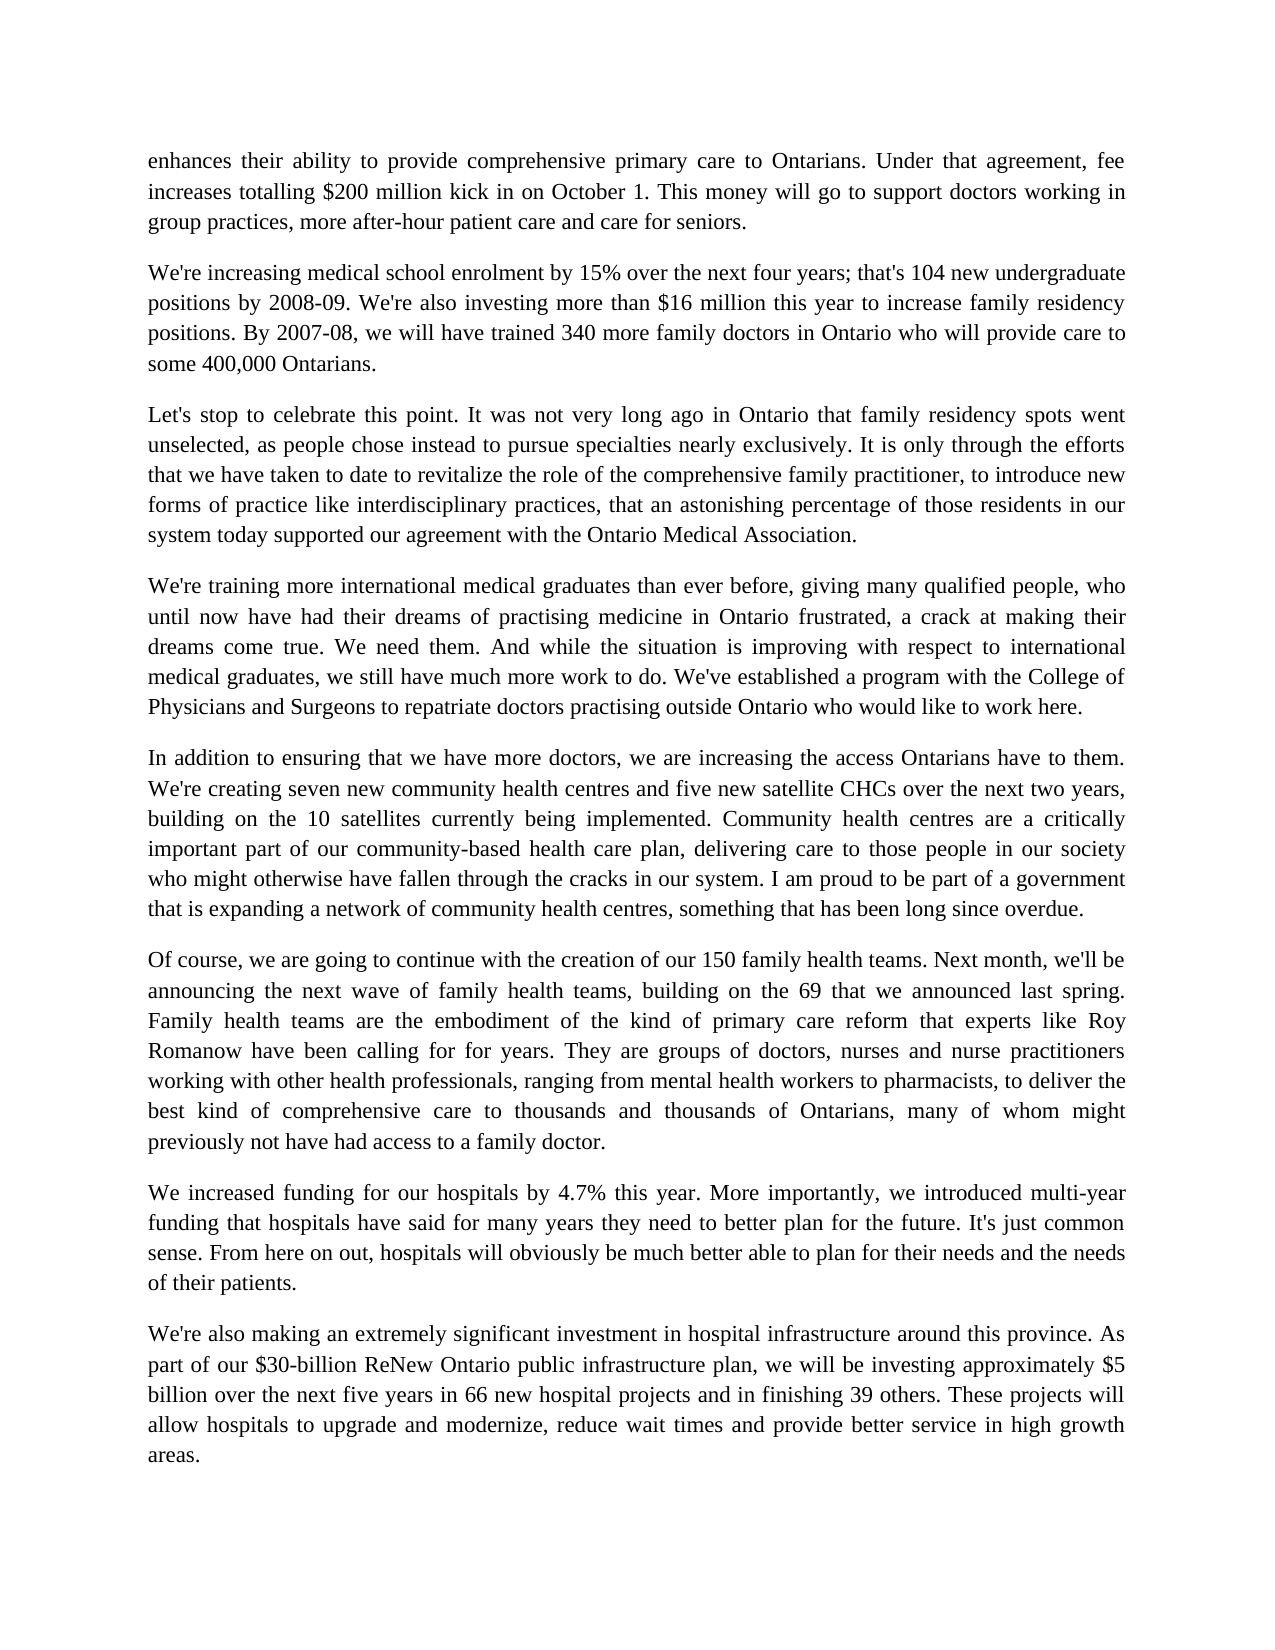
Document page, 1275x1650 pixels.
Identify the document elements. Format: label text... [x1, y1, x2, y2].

text We're also making an extremely significant investment in hospital infrastructure around this province. As part of our $30-billion ReNew Ontario public infrastructure plan, we will be investing approximately $5 billion over the next five years in 66 new hospital projects and in finishing 39 others. These projects will allow hospitals to upgrade and modernize, reduce wait times and provide better service in high growth areas. [148, 1321, 1127, 1468]
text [148, 148, 1127, 234]
text We're training more international medical graduates than ever before, giving many qualified people, who until now have had their dreams of practising medicine in Ontario frustrated, a crack at making their dreams come true. We need them. And while the situation is improving with respect to international medical graduates, we still have much more work to do. We've established a program with the College of Physicians and Surgeons to repatriate doctors practising outside Ontario who would like to work here. [148, 573, 1127, 720]
text We're increasing medical school enrolment by 15% over the next four years; that's 104 new undergraduate positions by 2008-09. We're also investing more than $16 million this year to increase family residency positions. By 2007-08, we will have trained 340 more family doctors in Ontario who will provide care to some 400,000 Ontarians. [148, 259, 1127, 376]
text In addition to ensuring that we have more doctors, we are increasing the access Ontarians have to them. We're creating seven new community health centres and five new satellite CHCs over the next two years, building on the 10 satellites currently being implemented. Community health centres are a critically important part of our community-based health care plan, delivering care to those people in our society who might otherwise have fallen through the cracks in our system. I am proud to be part of a government that is expanding a network of community health centres, something that has been long since overdue. [148, 744, 1127, 922]
text Let's stop to celebrate this point. It was not very long ago in Ontario that family residency spots went unselected, as people chose instead to pursue specialties nearly exclusively. It is only through the efforts that we have taken to date to revitalize the role of the comprehensive family practitioner, to introduce new forms of practice like interdisciplinary practices, that an astonishing percentage of those residents in our system today supported our agreement with the Ontario Medical Association. [148, 401, 1127, 548]
text Of course, we are going to continue with the creation of our 150 family health teams. Next month, we'll be announcing the next wave of family health teams, building on the 69 that we announced last spring. Family health teams are the embodiment of the kind of primary care reform that experts like Roy Romanow have been calling for for years. They are groups of doctors, nurses and nurse practitioners working with other health professionals, ranging from mental health workers to pharmacists, to deliver the best kind of comprehensive care to thousands and thousands of Ontarians, many of whom might previously not have had access to a family doctor. [148, 947, 1127, 1154]
text We increased funding for our hospitals by 4.7% this year. More importantly, we introduced multi-year funding that hospitals have said for many years they need to better plan for the future. It's just common sense. From here on out, hospitals will obviously be much better able to plan for their needs and the needs of their patients. [148, 1179, 1127, 1296]
